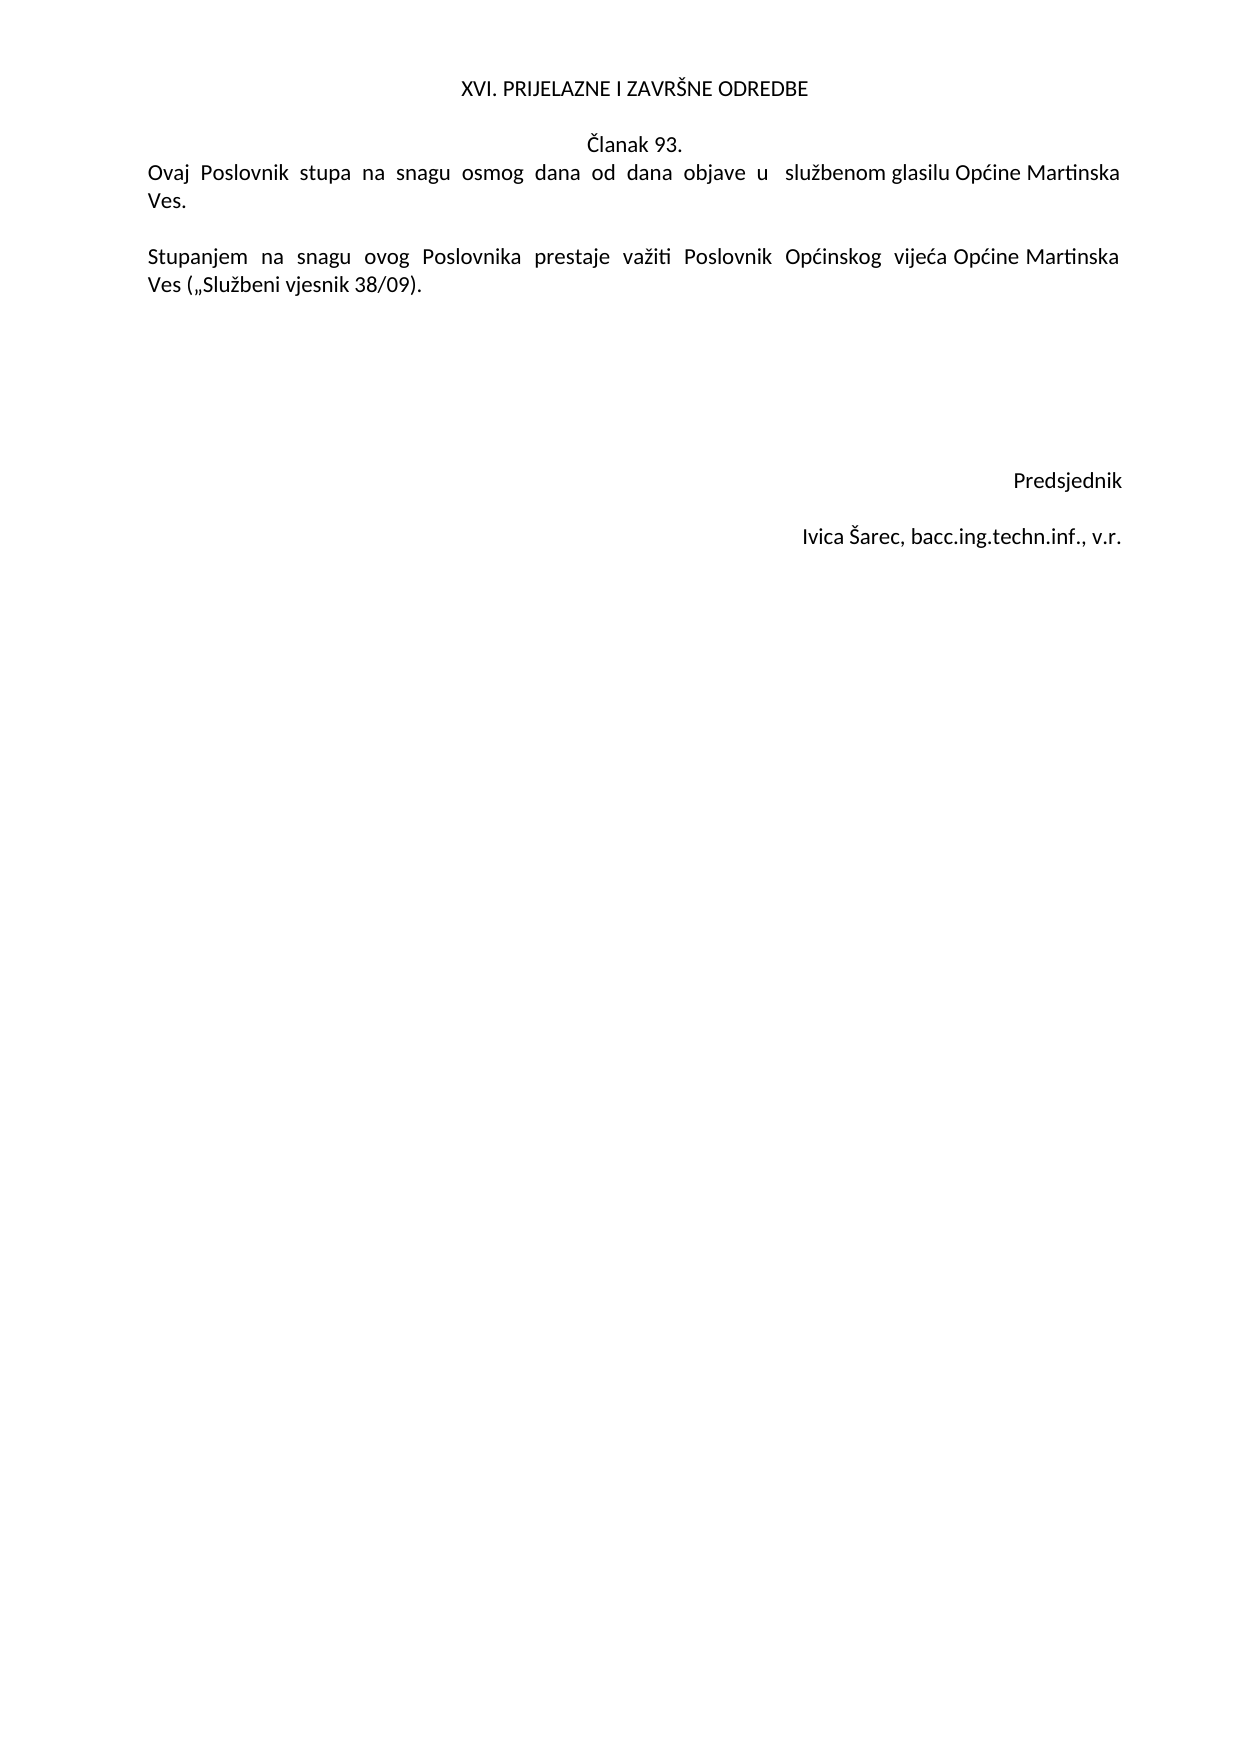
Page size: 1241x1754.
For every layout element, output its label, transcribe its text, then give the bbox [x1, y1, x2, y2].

text Ovaj Poslovnik stupa na snagu osmog dana od dana objave u službenom glasilu Općine Martinska Ves. [148, 158, 1122, 214]
text Ivica Šarec, bacc.ing.techn.inf., v.r. [148, 522, 1122, 550]
text Članak 93. [148, 130, 1122, 158]
text Stupanjem na snagu ovog Poslovnika prestaje važiti Poslovnik Općinskog vijeća Općine Martinska Ves („Službeni vjesnik 38/09). [148, 242, 1122, 298]
text XVI. PRIJELAZNE I ZAVRŠNE ODREDBE [148, 74, 1122, 102]
text Predsjednik [148, 466, 1122, 494]
